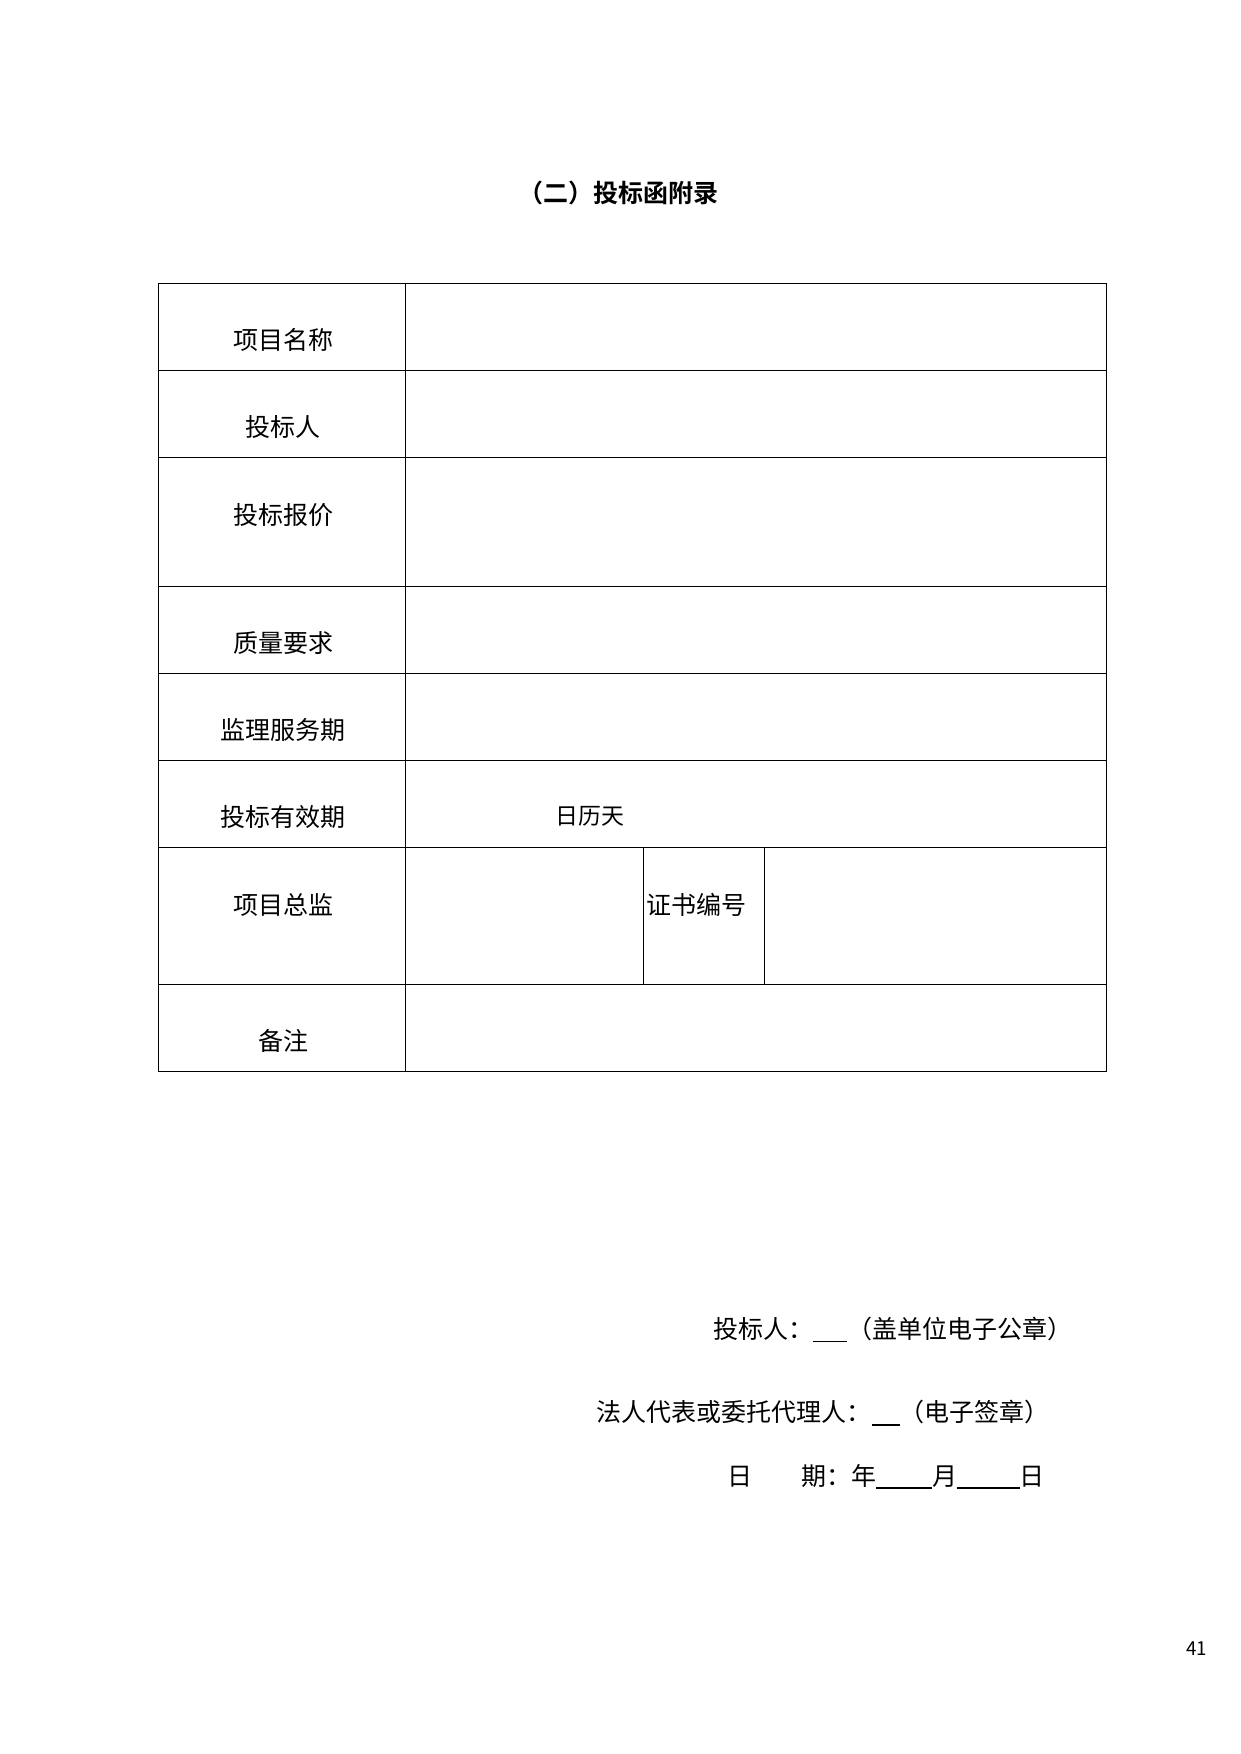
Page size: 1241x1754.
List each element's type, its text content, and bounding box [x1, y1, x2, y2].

table_cell 投标报价 [159, 458, 405, 586]
text 法人代表或委托代理人： （电子签章） [596, 1393, 1093, 1429]
table_cell [406, 371, 1106, 457]
text 日 期：年 月 日 [728, 1455, 1207, 1493]
table_cell [406, 985, 1106, 1071]
table_cell 日历天 [406, 761, 1106, 847]
table_cell [406, 674, 1106, 760]
table_cell 监理服务期 [159, 674, 405, 760]
table_header [406, 284, 1106, 370]
table_cell [406, 848, 643, 984]
table_cell [406, 458, 1106, 586]
text （二）投标函附录 [96, 174, 1141, 210]
table_header 项目名称 [159, 284, 405, 370]
table_cell 投标人 [159, 371, 405, 457]
table_cell [765, 848, 1106, 984]
table_cell 证书编号 [644, 848, 764, 984]
table_cell 备注 [159, 985, 405, 1071]
table_cell 投标有效期 [159, 761, 405, 847]
table_cell 质量要求 [159, 587, 405, 673]
table_cell [406, 587, 1106, 673]
text 投标人： （盖单位电子公章） [596, 1309, 1093, 1346]
table_cell 项目总监 [159, 848, 405, 984]
